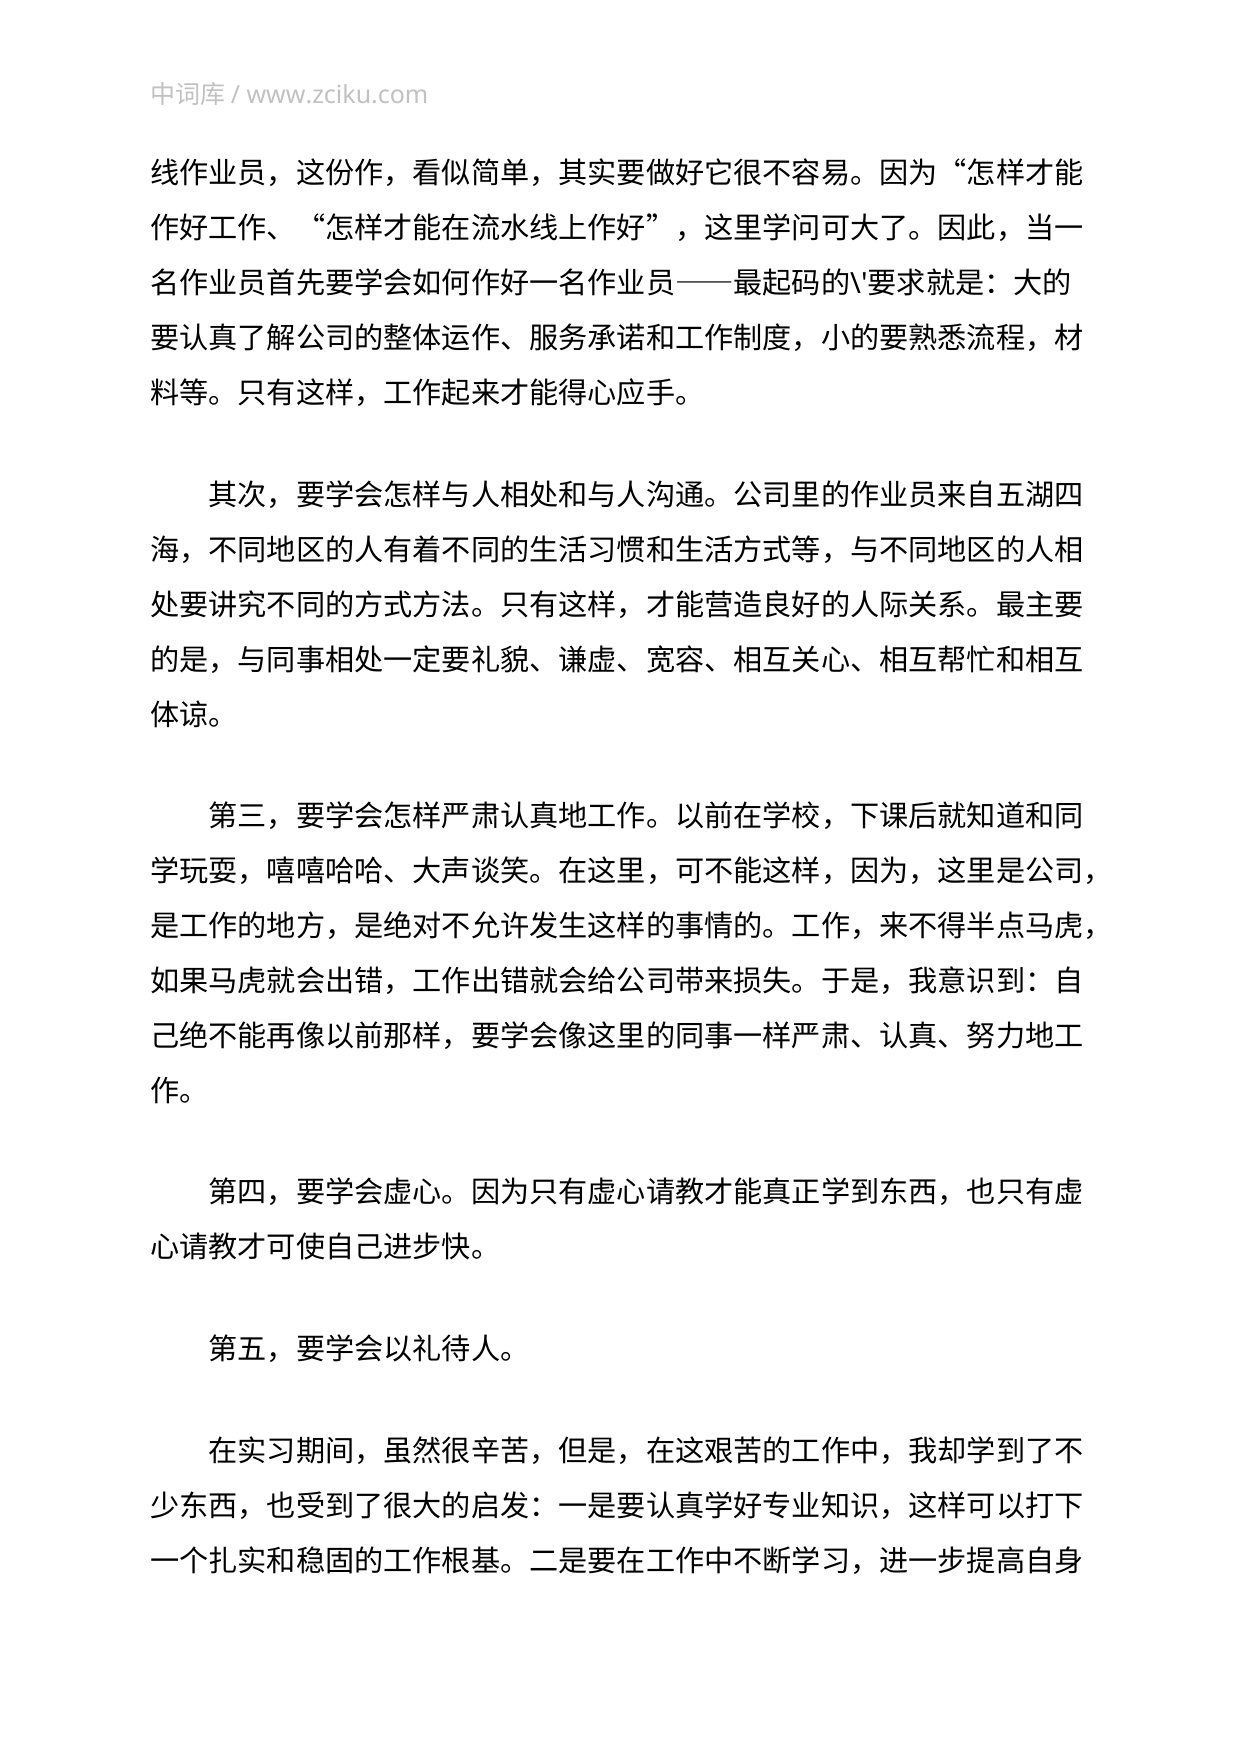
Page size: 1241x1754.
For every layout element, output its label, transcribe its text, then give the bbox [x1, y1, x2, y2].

text 第三，要学会怎样严肃认真地工作。以前在学校，下课后就知道和同学玩耍，嘻嘻哈哈、大声谈笑。在这里，可不能这样，因为，这里是公司，是工作的地方，是绝对不允许发生这样的事情的。工作，来不得半点马虎，如果马虎就会出错，工作出错就会给公司带来损失。于是，我意识到：自己绝不能再像以前那样，要学会像这里的同事一样严肃、认真、努力地工作。 [150, 793, 1090, 1109]
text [150, 150, 1090, 412]
text 第五，要学会以礼待人。 [150, 1326, 1090, 1368]
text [150, 1427, 1090, 1579]
text 其次，要学会怎样与人相处和与人沟通。公司里的作业员来自五湖四海，不同地区的人有着不同的生活习惯和生活方式等，与不同地区的人相处要讲究不同的方式方法。只有这样，才能营造良好的人际关系。最主要的是，与同事相处一定要礼貌、谦虚、宽容、相互关心、相互帮忙和相互体谅。 [150, 471, 1090, 733]
text 第四，要学会虚心。因为只有虚心请教才能真正学到东西，也只有虚心请教才可使自己进步快。 [150, 1169, 1090, 1266]
